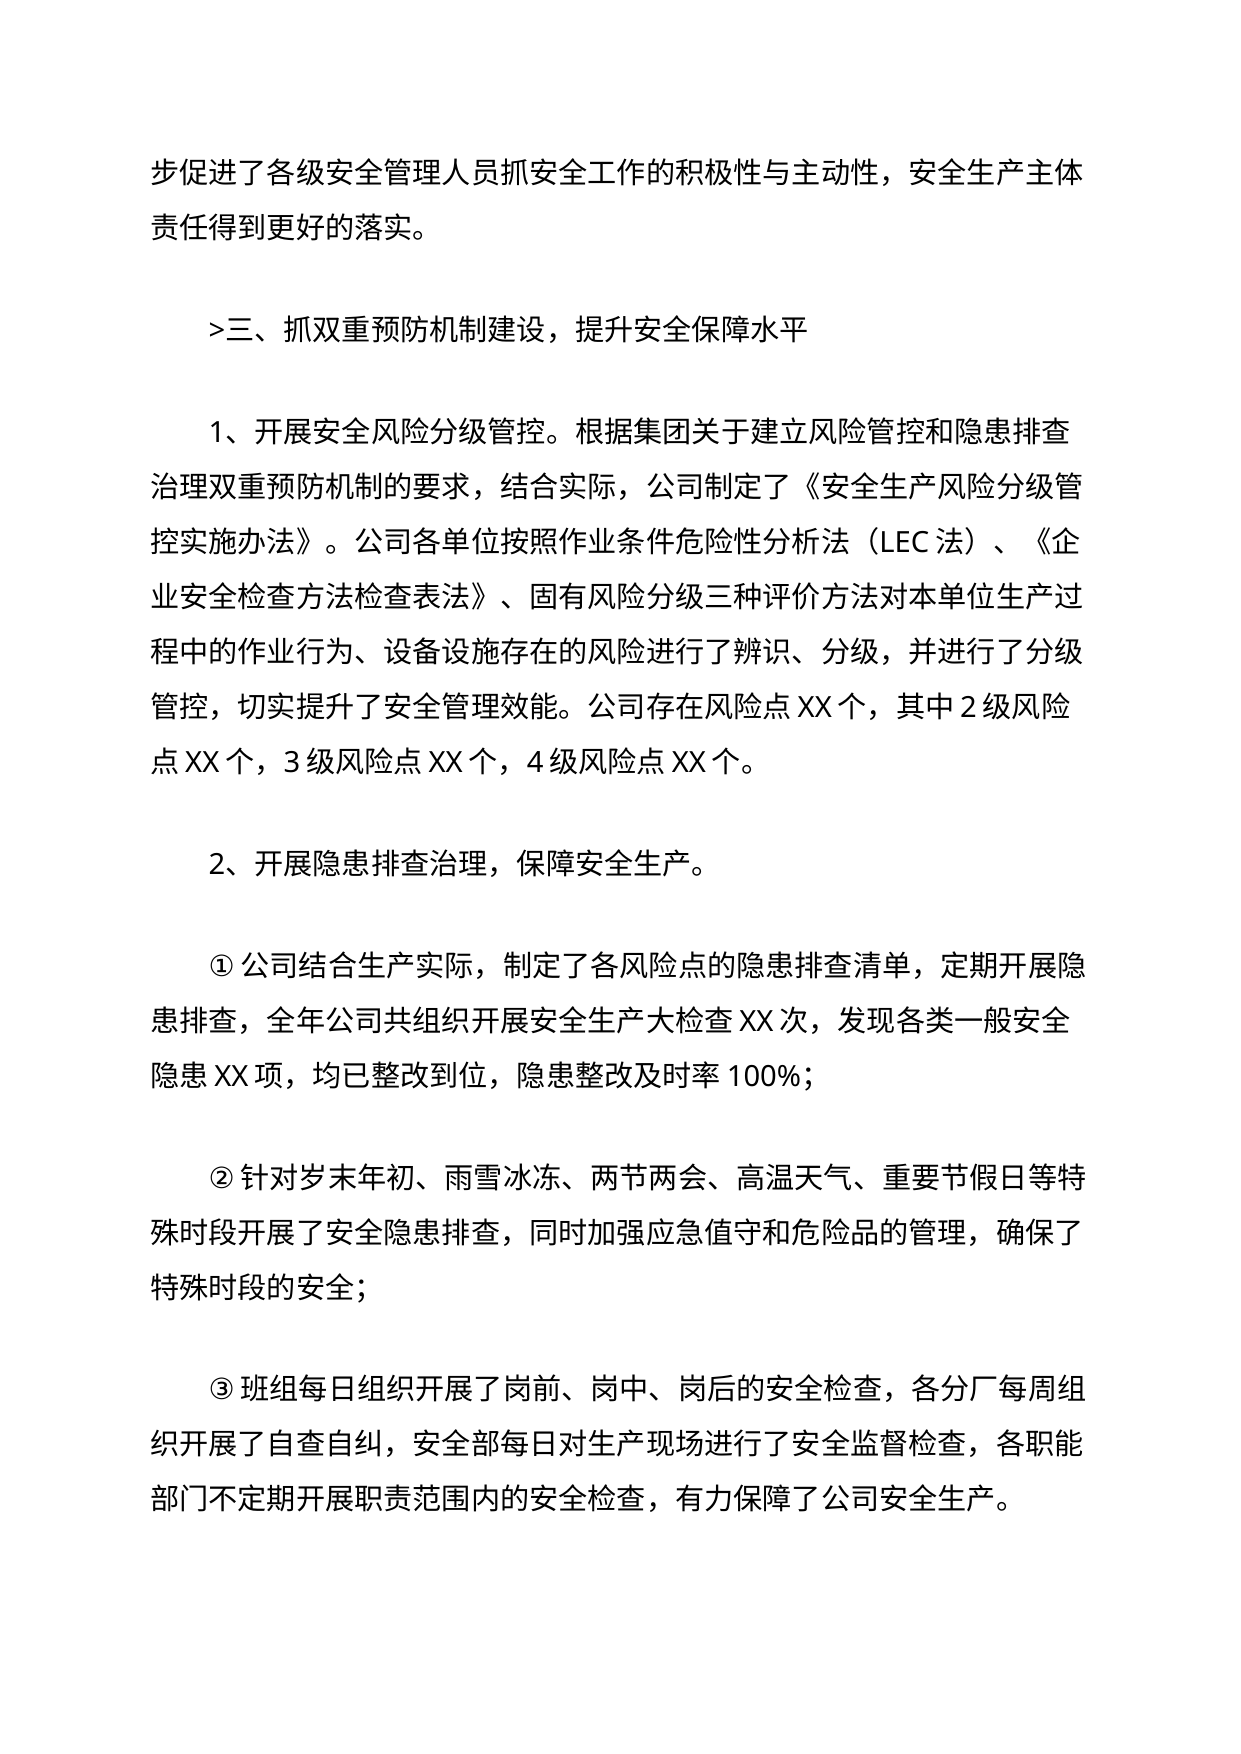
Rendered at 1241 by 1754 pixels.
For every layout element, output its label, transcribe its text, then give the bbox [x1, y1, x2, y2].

text ②针对岁末年初、雨雪冰冻、两节两会、高温天气、重要节假日等特殊时段开展了安全隐患排查，同时加强应急值守和危险品的管理，确保了特殊时段的安全； [150, 1154, 1090, 1306]
text 2、开展隐患排查治理，保障安全生产。 [150, 840, 1090, 883]
text ①公司结合生产实际，制定了各风险点的隐患排查清单，定期开展隐患排查，全年公司共组织开展安全生产大检查XX次，发现各类一般安全隐患XX项，均已整改到位，隐患整改及时率100%； [150, 942, 1090, 1095]
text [150, 150, 1090, 247]
text 1、开展安全风险分级管控。根据集团关于建立风险管控和隐患排查治理双重预防机制的要求，结合实际，公司制定了《安全生产风险分级管控实施办法》。公司各单位按照作业条件危险性分析法（LEC法）、《企业安全检查方法检查表法》、固有风险分级三种评价方法对本单位生产过程中的作业行为、设备设施存在的风险进行了辨识、分级，并进行了分级管控，切实提升了安全管理效能。公司存在风险点XX个，其中2级风险点XX个，3级风险点XX个，4级风险点XX个。 [150, 409, 1090, 781]
text ③班组每日组织开展了岗前、岗中、岗后的安全检查，各分厂每周组织开展了自查自纠，安全部每日对生产现场进行了安全监督检查，各职能部门不定期开展职责范围内的安全检查，有力保障了公司安全生产。 [150, 1366, 1090, 1518]
text >三、抓双重预防机制建设，提升安全保障水平 [150, 307, 1090, 349]
